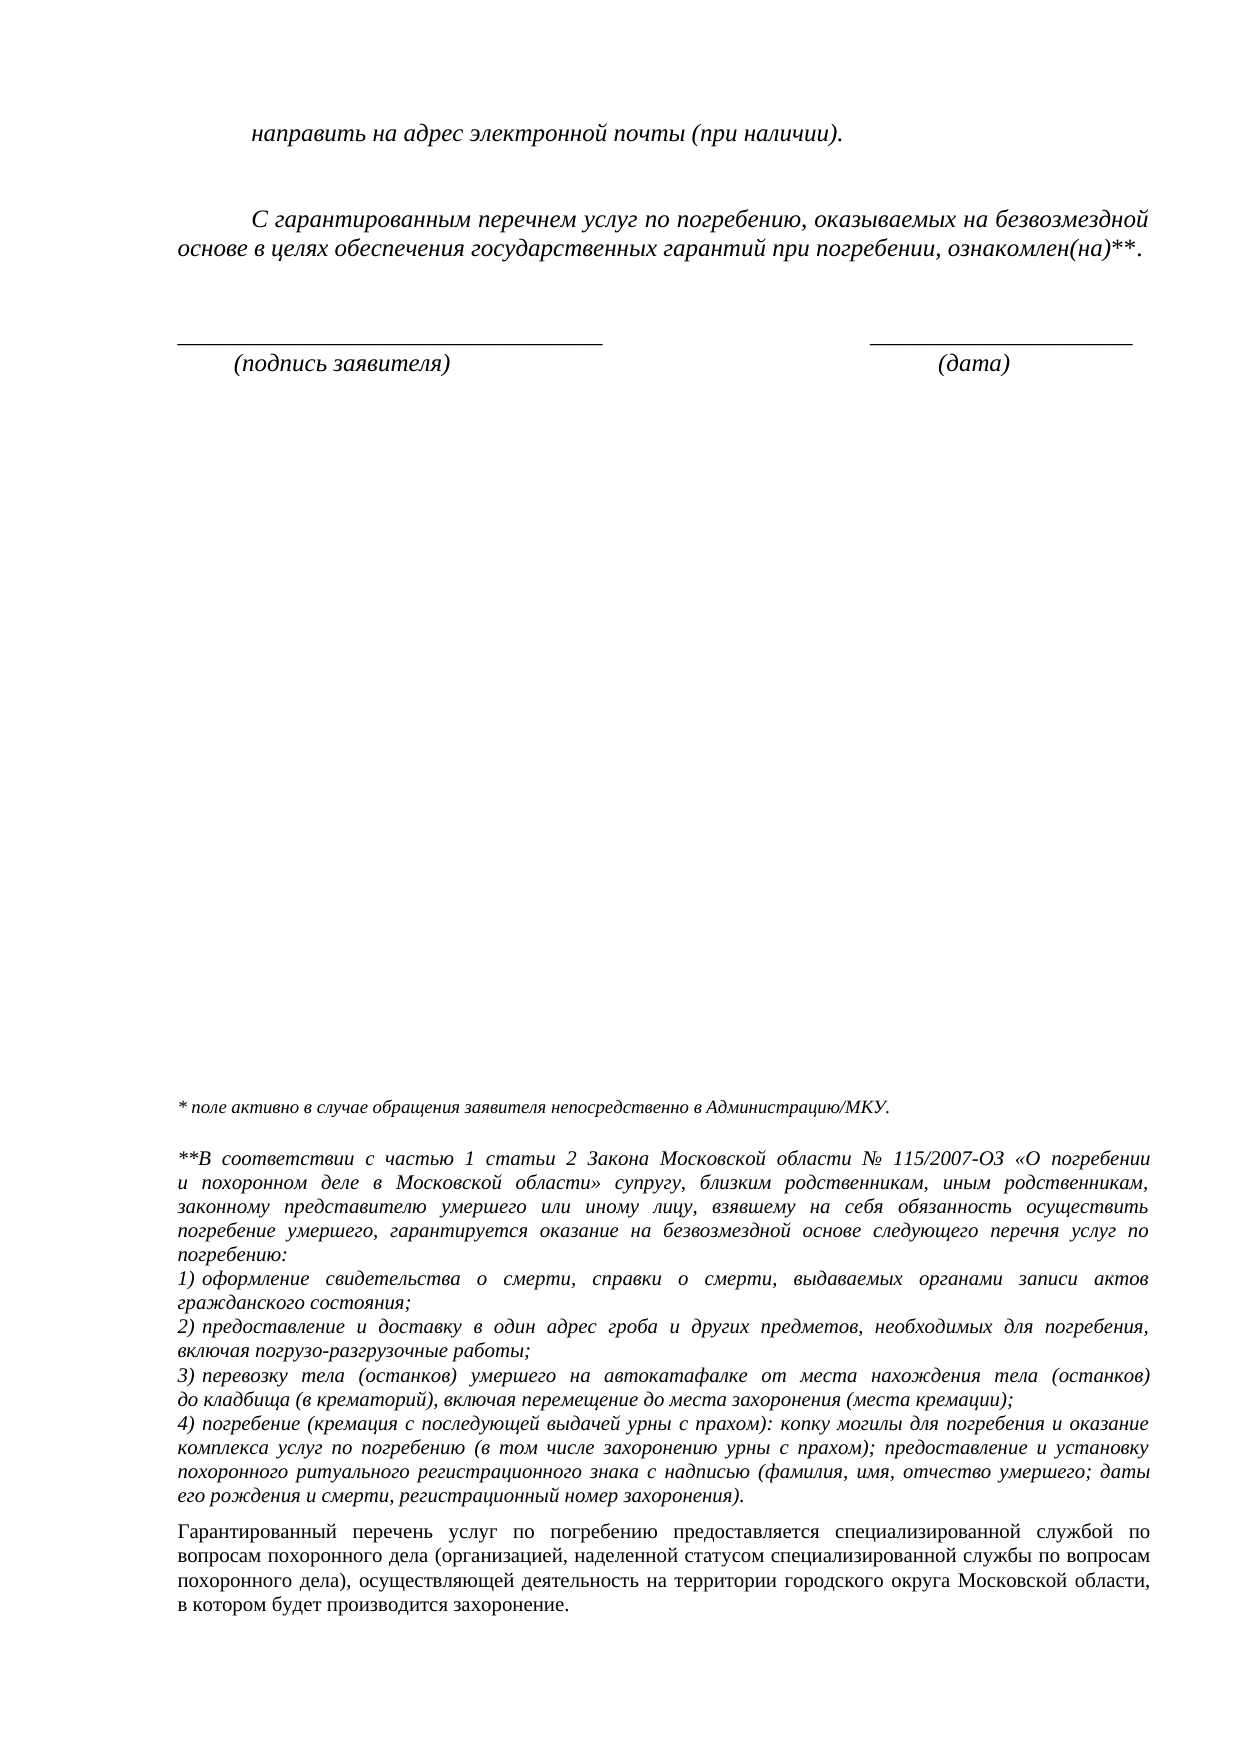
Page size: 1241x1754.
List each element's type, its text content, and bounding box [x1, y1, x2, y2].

text  направить на адрес электронной почты (при наличии). [177, 118, 1152, 147]
text **В соответствии с частью 1 статьи 2 Закона Московской области № 115/2007-ОЗ «О погребении и похоронном деле в Московской области» супругу, близким родственникам, иным родственникам, законному представителю умершего или иному лицу, взявшему на себя обязанность осуществить погребение умершего, гарантируется оказание на безвозмездной основе следующего перечня услуг по погребению: [177, 1146, 1152, 1266]
text 3) перевозку тела (останков) умершего на автокатафалке от места нахождения тела (останков) до кладбища (в крематорий), включая перемещение до места захоронения (места кремации); [177, 1362, 1152, 1411]
text * поле активно в случае обращения заявителя непосредственно в Администрацию/МКУ. [177, 1096, 1152, 1117]
text (подпись заявителя) (дата) [177, 348, 1152, 377]
text Гарантированный перечень услуг по погребению предоставляется специализированной службой по вопросам похоронного дела (организацией, наделенной статусом специализированной службы по вопросам похоронного дела), осуществляющей деятельность на территории городского округа Московской области, в котором будет производится захоронение. [177, 1519, 1152, 1616]
text 2) предоставление и доставку в один адрес гроба и других предметов, необходимых для погребения, включая погрузо-разгрузочные работы; [177, 1314, 1152, 1362]
text 4) погребение (кремация с последующей выдачей урны с прахом): копку могилы для погребения и оказание комплекса услуг по погребению (в том числе захоронению урны с прахом); предоставление и установку похоронного ритуального регистрационного знака с надписью (фамилия, имя, отчество умершего; даты его рождения и смерти, регистрационный номер захоронения). [177, 1411, 1152, 1507]
text  С гарантированным перечнем услуг по погребению, оказываемых на безвозмездной основе в целях обеспечения государственных гарантий при погребении, ознакомлен(на)**. [177, 204, 1152, 262]
text 1) оформление свидетельства о смерти, справки о смерти, выдаваемых органами записи актов гражданского состояния; [177, 1266, 1152, 1314]
text __________________________________ _____________________ [177, 319, 1152, 348]
